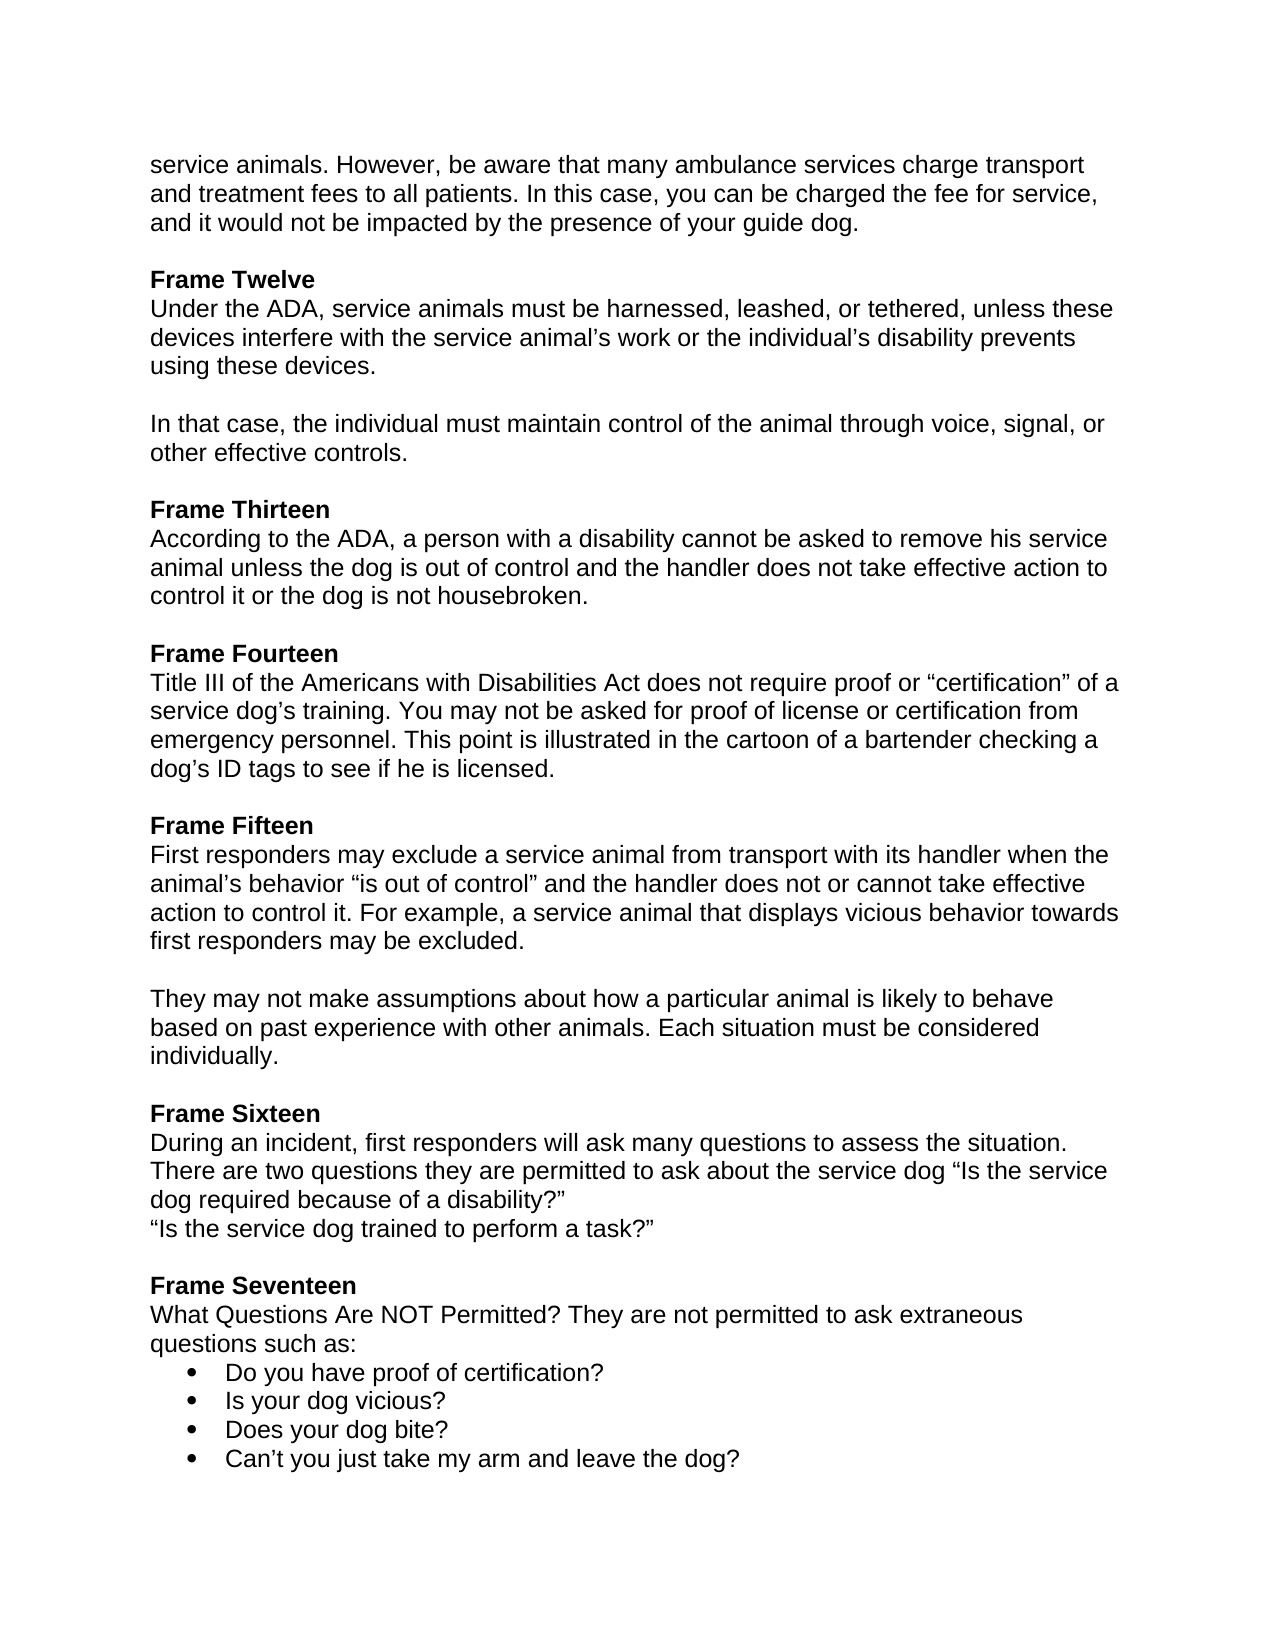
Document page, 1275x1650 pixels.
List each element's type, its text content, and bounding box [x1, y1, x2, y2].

text Frame Seventeen [150, 1271, 1125, 1300]
text In that case, the individual must maintain control of the animal through voice, signal, or other effective controls. [150, 380, 1125, 466]
text Frame Thirteen [150, 495, 1125, 524]
text Title III of the Americans with Disabilities Act does not require proof or “certification” of a service dog’s training. You may not be asked for proof of license or certification from emergency personnel. This point is illustrated in the cartoon of a bartender checking a dog’s ID tags to see if he is licensed. [150, 667, 1125, 782]
list Do you have proof of certification? [187, 1357, 1125, 1386]
text They may not make assumptions about how a particular animal is likely to behave based on past experience with other animals. Each situation must be considered individually. [150, 955, 1125, 1070]
text Under the ADA, service animals must be harnessed, leashed, or tethered, unless these devices interfere with the service animal’s work or the individual’s disability prevents using these devices. [150, 294, 1125, 380]
text First responders may exclude a service animal from transport with its handler when the animal’s behavior “is out of control” and the handler does not or cannot take effective action to control it. For example, a service animal that displays vicious behavior towards first responders may be excluded. [150, 840, 1125, 955]
text During an incident, first responders will ask many questions to assess the situation. There are two questions they are permitted to ask about the service dog “Is the service dog required because of a disability?” “Is the service dog trained to perform a task?” [150, 1127, 1125, 1242]
list Is your dog vicious? [187, 1386, 1125, 1415]
list Can’t you just take my arm and leave the dog? [187, 1444, 1125, 1473]
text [150, 150, 1125, 236]
text Frame Twelve [150, 265, 1125, 294]
text Frame Fifteen [150, 811, 1125, 840]
text Frame Fourteen [150, 639, 1125, 667]
text What Questions Are NOT Permitted? They are not permitted to ask extraneous questions such as: [150, 1300, 1125, 1357]
list Does your dog bite? [187, 1415, 1125, 1444]
text Frame Sixteen [150, 1099, 1125, 1127]
text According to the ADA, a person with a disability cannot be asked to remove his service animal unless the dog is out of control and the handler does not take effective action to control it or the dog is not housebroken. [150, 524, 1125, 610]
